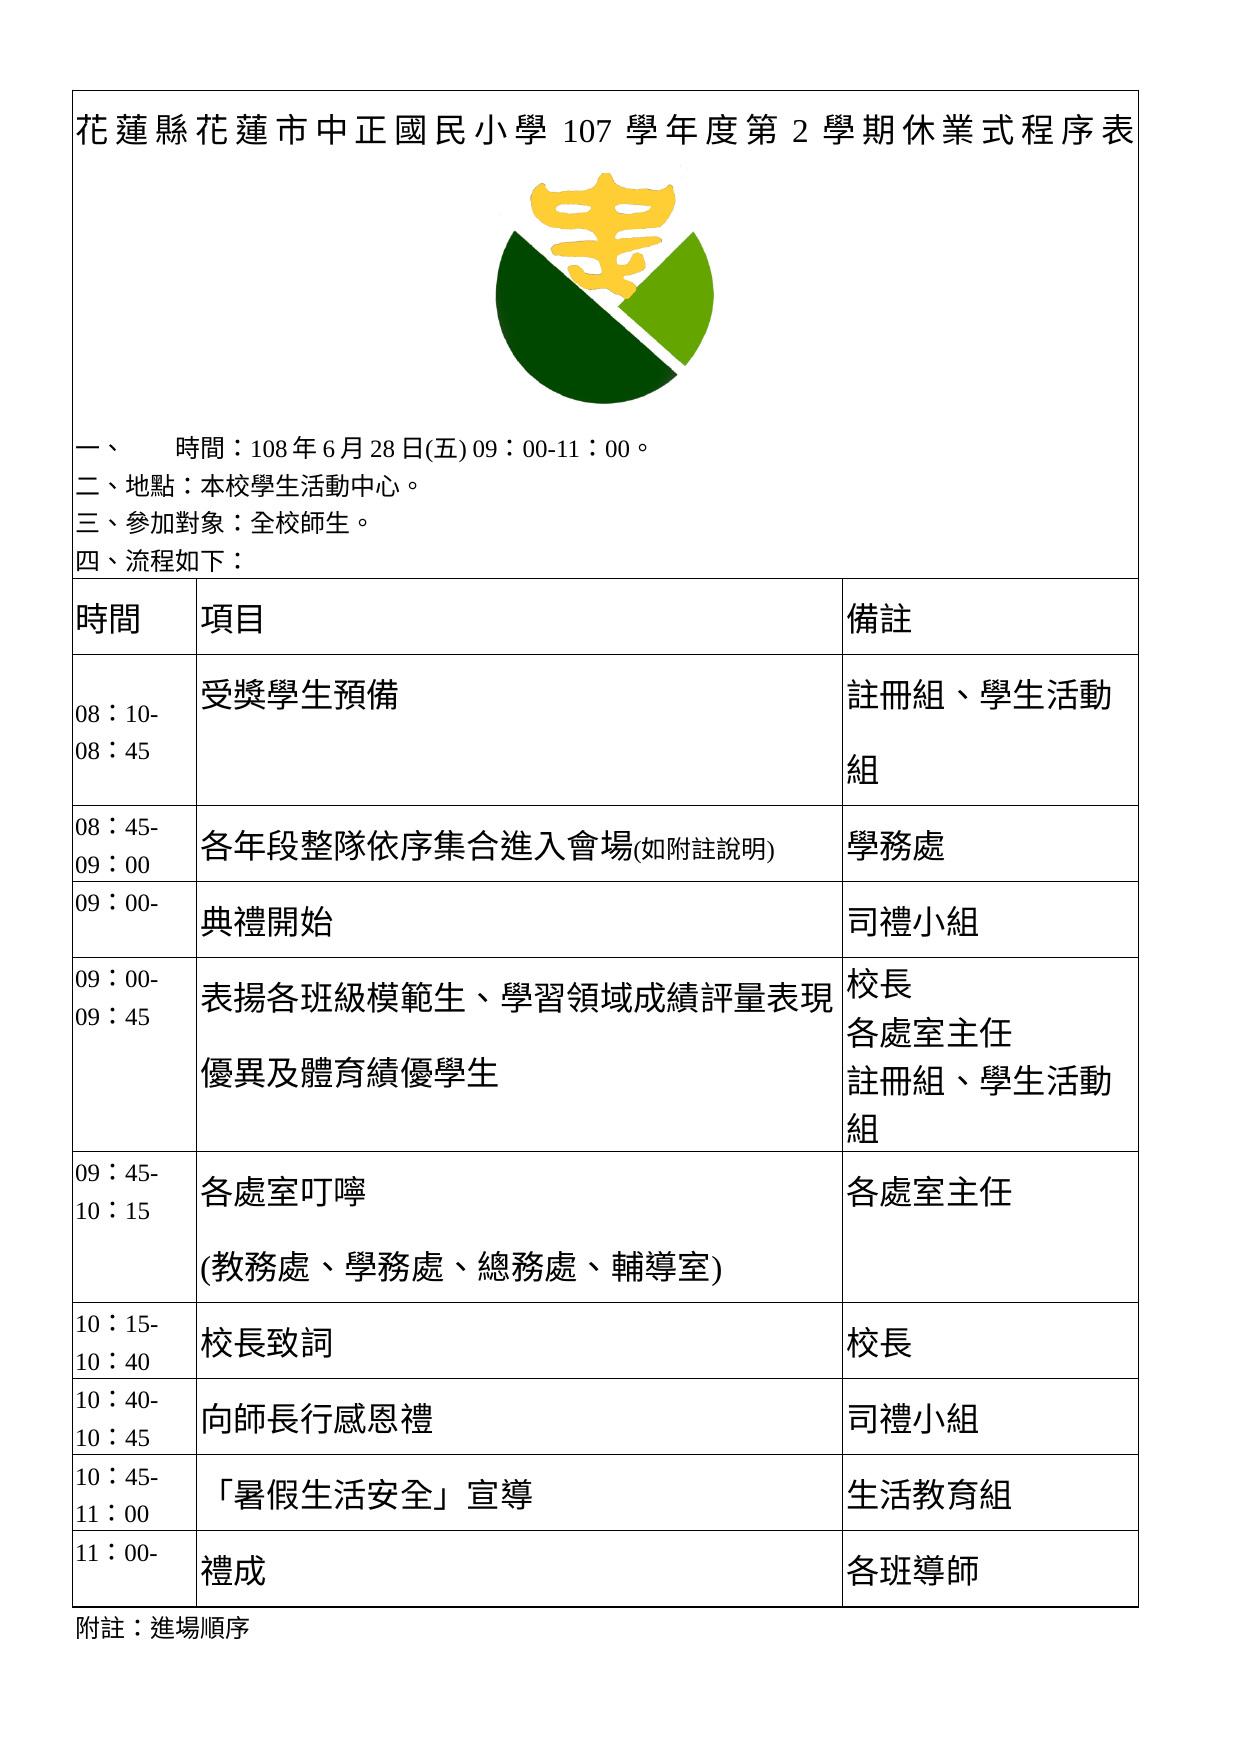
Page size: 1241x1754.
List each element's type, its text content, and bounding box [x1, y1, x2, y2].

table_cell 受獎學生預備 [197, 655, 842, 805]
table_cell 09：45- 10：15 [73, 1152, 196, 1302]
table_cell 各處室叮嚀 (教務處、學務處、總務處、輔導室) [197, 1152, 842, 1302]
table_cell 表揚各班級模範生、學習領域成績評量表現優異及體育績優學生 [197, 958, 842, 1151]
table_cell 向師長行感恩禮 [197, 1379, 842, 1454]
table_cell 09：00- 09：45 [73, 958, 196, 1151]
table_cell 10：45- 11：00 [73, 1455, 196, 1530]
table_cell 校長 [843, 1303, 1138, 1378]
table_cell 註冊組、學生活動組 [843, 655, 1138, 805]
table_cell 備註 [843, 579, 1138, 654]
table_cell 時間 [73, 579, 196, 654]
picture [493, 165, 717, 409]
table_cell 司禮小組 [843, 1379, 1138, 1454]
table_cell 司禮小組 [843, 882, 1138, 957]
table_cell 10：15- 10：40 [73, 1303, 196, 1378]
table_cell 各班導師 [843, 1531, 1138, 1606]
table_cell 「暑假生活安全」宣導 [197, 1455, 842, 1530]
text 附註：進場順序 [75, 1607, 1165, 1645]
table_cell 學務處 [843, 806, 1138, 881]
table_cell 11：00- [73, 1531, 196, 1606]
table_header 花蓮縣花蓮市中正國民小學107學年度第2學期休業式程序表 時間：108年6月28日(五) 09：00-11：00。 二、地點：本校學生活動中心。 三、參加對象：全校師生。 四、流程如下： [73, 91, 1138, 578]
table_cell 生活教育組 [843, 1455, 1138, 1530]
table_cell 項目 [197, 579, 842, 654]
table_cell 典禮開始 [197, 882, 842, 957]
table_cell 禮成 [197, 1531, 842, 1606]
table_cell 校長 各處室主任 註冊組、學生活動組 [843, 958, 1138, 1151]
table_cell 各處室主任 [843, 1152, 1138, 1302]
table_cell 09：00- [73, 882, 196, 957]
table_cell 10：40- 10：45 [73, 1379, 196, 1454]
table_cell 08：45- 09：00 [73, 806, 196, 881]
table_cell 校長致詞 [197, 1303, 842, 1378]
table_cell 各年段整隊依序集合進入會場(如附註說明) [197, 806, 842, 881]
table_cell 08：10- 08：45 [73, 655, 196, 805]
